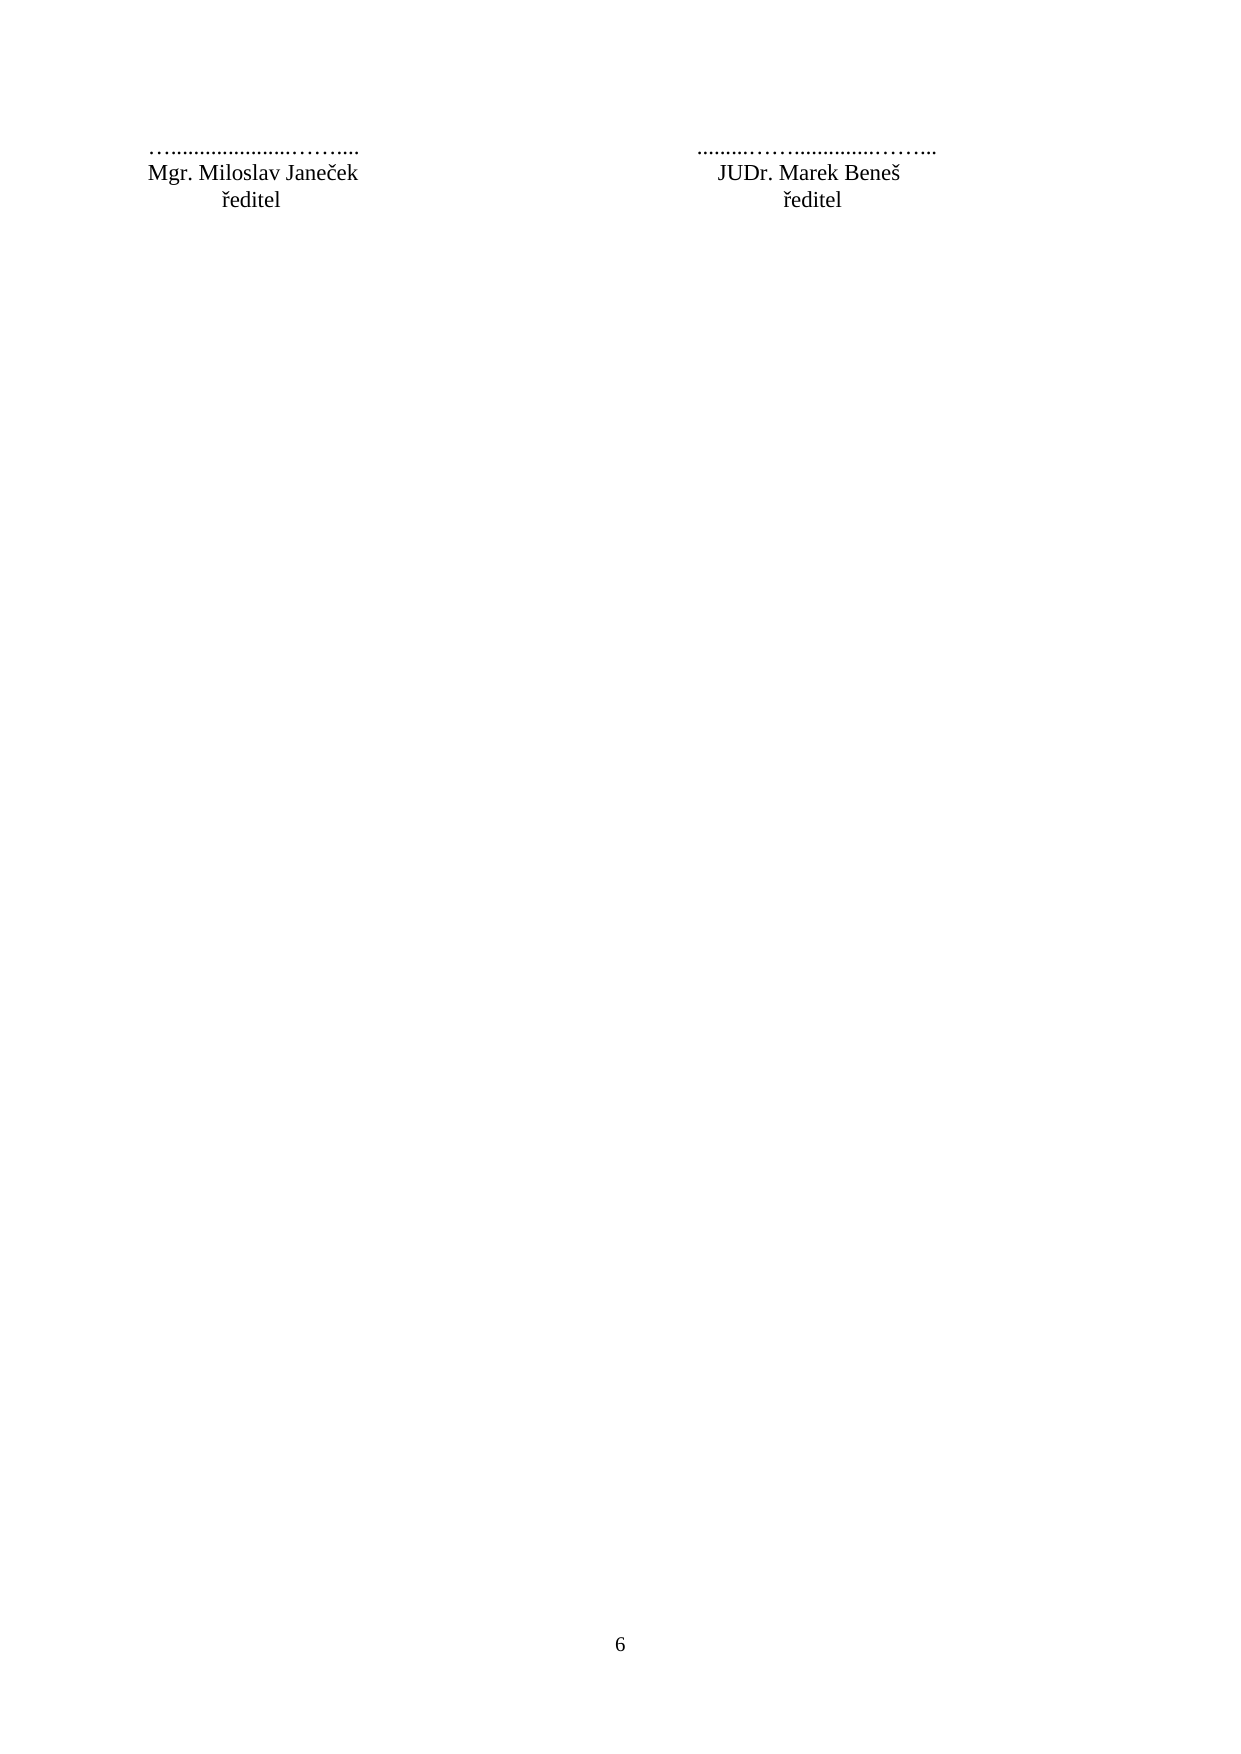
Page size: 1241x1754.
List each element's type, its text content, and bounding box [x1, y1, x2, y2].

text Mgr. Miloslav Janeček JUDr. Marek Beneš [148, 159, 1093, 186]
text ….....................…….... .........……..............……... [148, 133, 1093, 159]
text ředitel ředitel [148, 186, 1093, 212]
